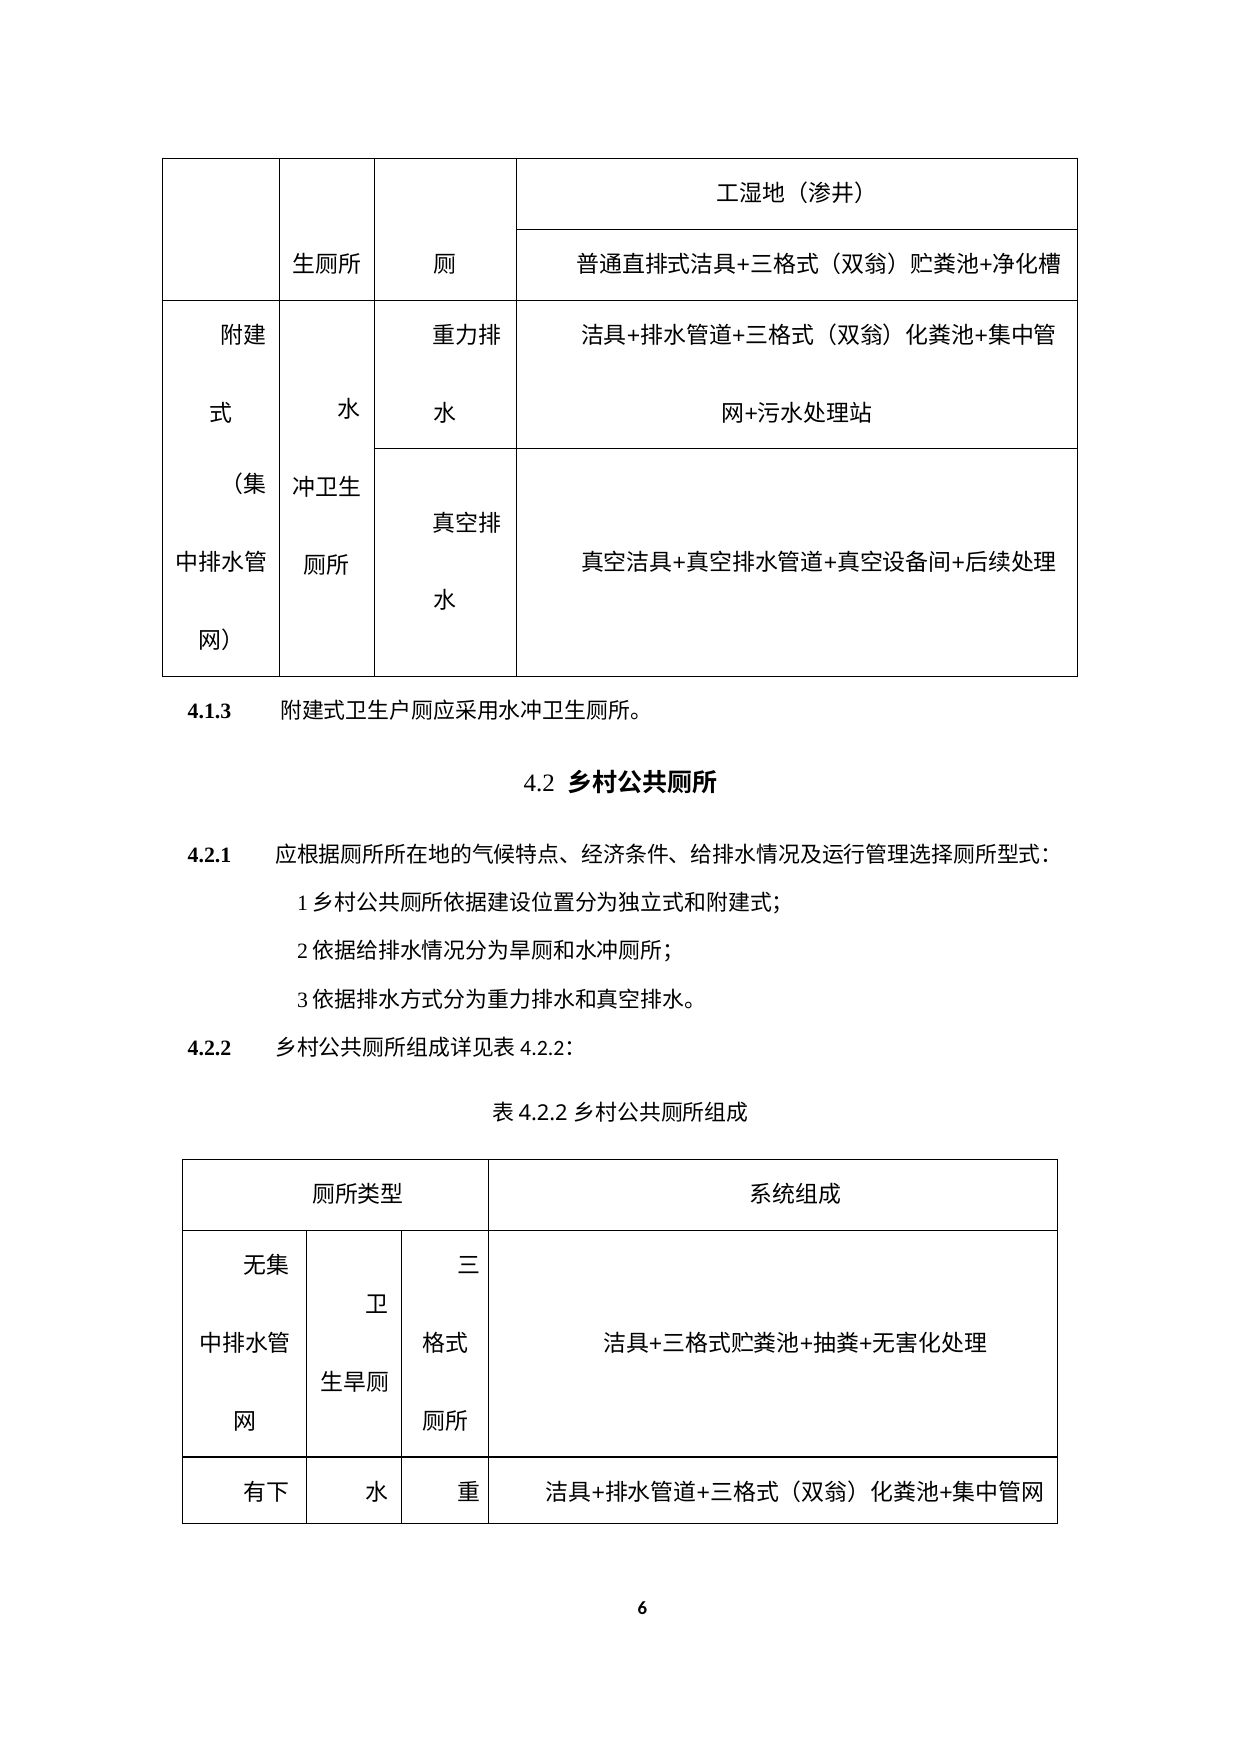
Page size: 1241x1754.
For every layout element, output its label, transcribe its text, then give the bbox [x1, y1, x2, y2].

table_cell 真空排水 [375, 449, 516, 676]
text 1乡村公共厕所依据建设位置分为独立式和附建式； [187, 885, 1053, 917]
text 2依据给排水情况分为旱厕和水冲厕所； [187, 933, 1053, 966]
table_cell 真空洁具+真空排水管道+真空设备间+后续处理 [517, 449, 1077, 676]
table_cell 水冲卫生厕所 [307, 1458, 401, 1522]
table_cell 无集中排水管网 [183, 1231, 306, 1456]
table_header 系统组成 [489, 1160, 1057, 1230]
table_cell 重力排水 [375, 301, 516, 448]
table_cell 水冲卫生厕所 [280, 301, 374, 676]
table_cell 有下排水管网 [183, 1458, 306, 1522]
table_cell 洁具+排水管道+三格式（双翁）化粪池+集中管网+污水处理站 [517, 301, 1077, 448]
text 乡村公共厕所 [187, 748, 1053, 813]
table_cell 三格式厕所 [402, 1231, 488, 1456]
table_header 厕所类型 [183, 1160, 488, 1230]
table_cell 普通直排式洁具+三格式（双翁）贮粪池+净化槽 [517, 230, 1077, 299]
text 3依据排水方式分为重力排水和真空排水。 [187, 981, 1053, 1014]
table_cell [489, 1458, 1057, 1522]
list 乡村公共厕所组成详见表4.2.2： [187, 1030, 1053, 1062]
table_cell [517, 159, 1077, 229]
list 应根据厕所所在地的气候特点、经济条件、给排水情况及运行管理选择厕所型式： [187, 836, 1053, 869]
table_cell 卫生旱厕 [307, 1231, 401, 1456]
table_cell 重力排水 [402, 1458, 488, 1522]
list 附建式卫生户厕应采用水冲卫生厕所。 [187, 693, 1053, 726]
table_cell 洁具+三格式贮粪池+抽粪+无害化处理 [489, 1231, 1057, 1456]
table_cell 附建式 （集中排水管网） [163, 301, 279, 676]
text 表4.2.2 乡村公共厕所组成 [187, 1094, 1053, 1127]
